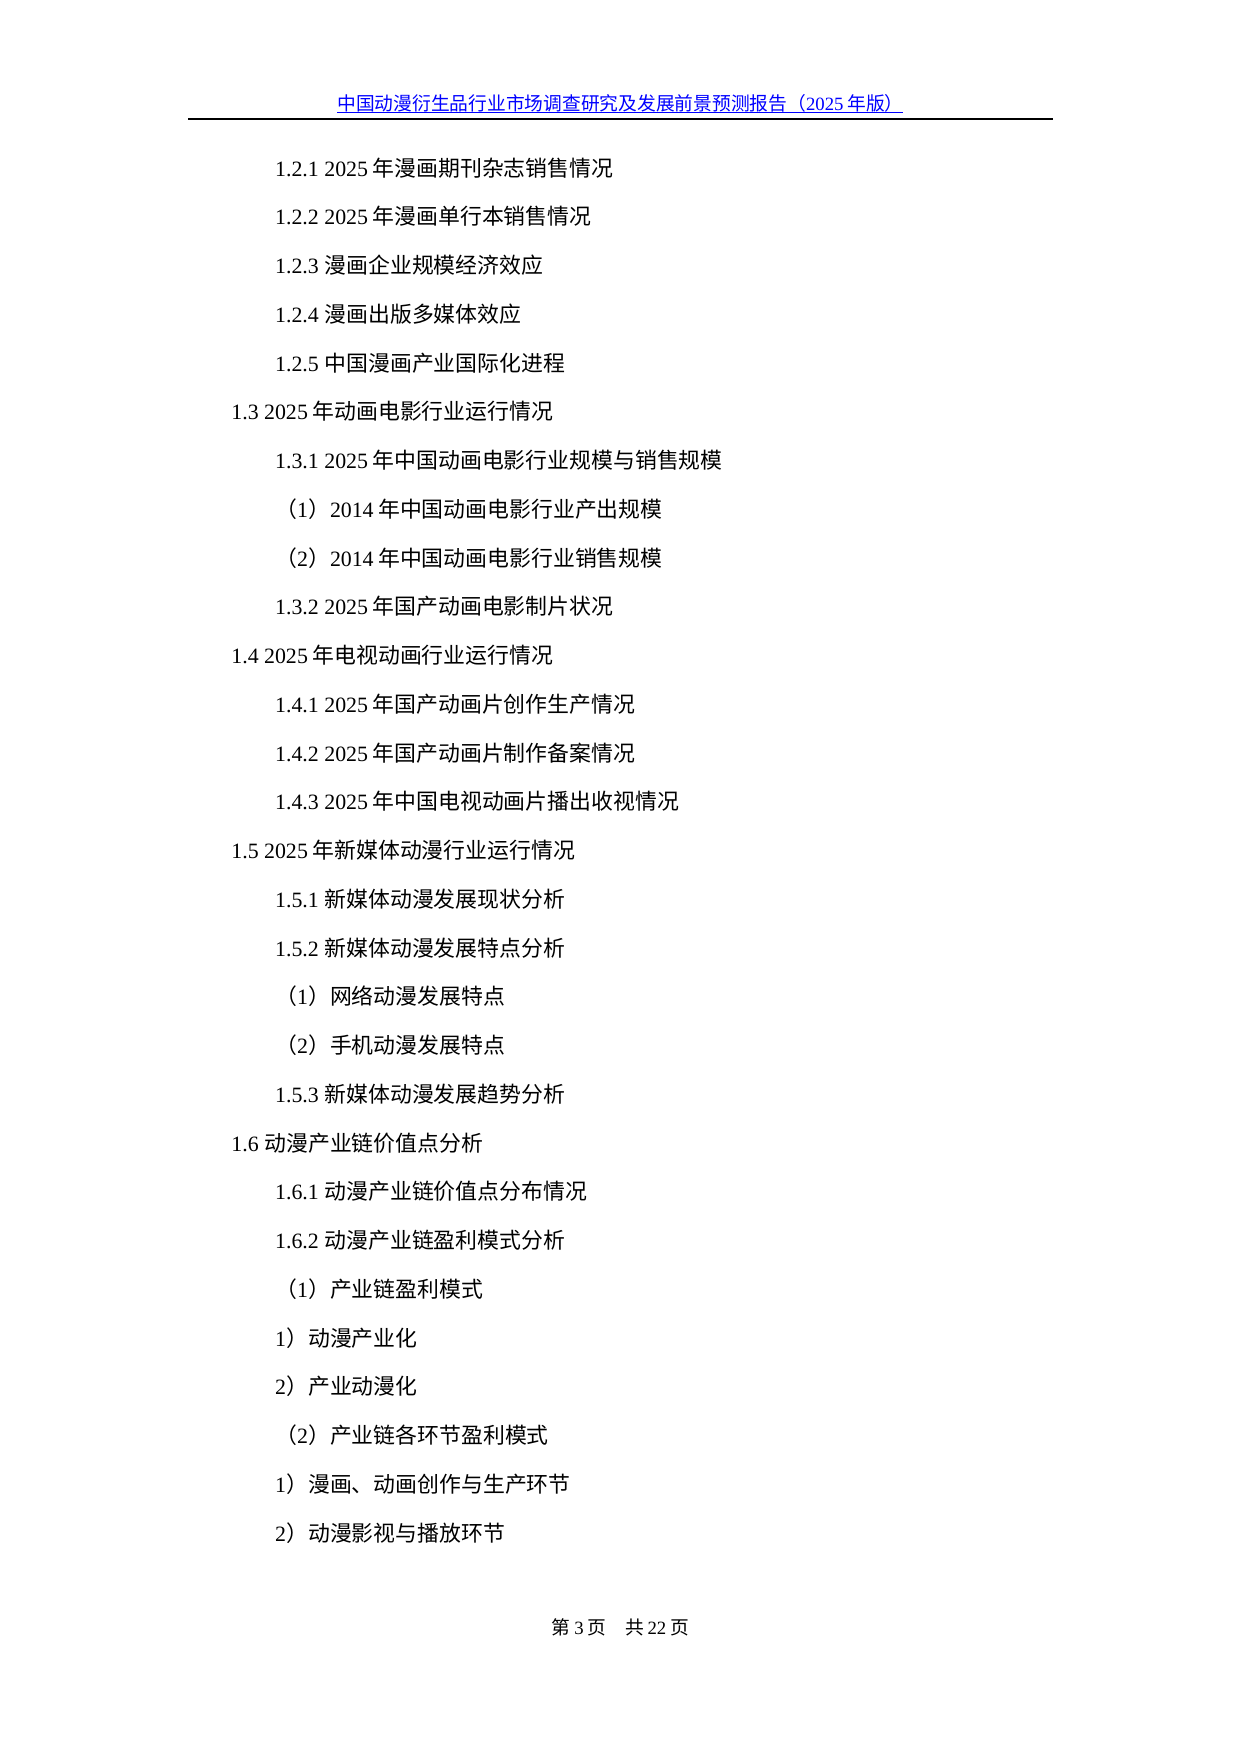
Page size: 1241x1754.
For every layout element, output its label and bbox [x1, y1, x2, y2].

text [187, 150, 1053, 1548]
